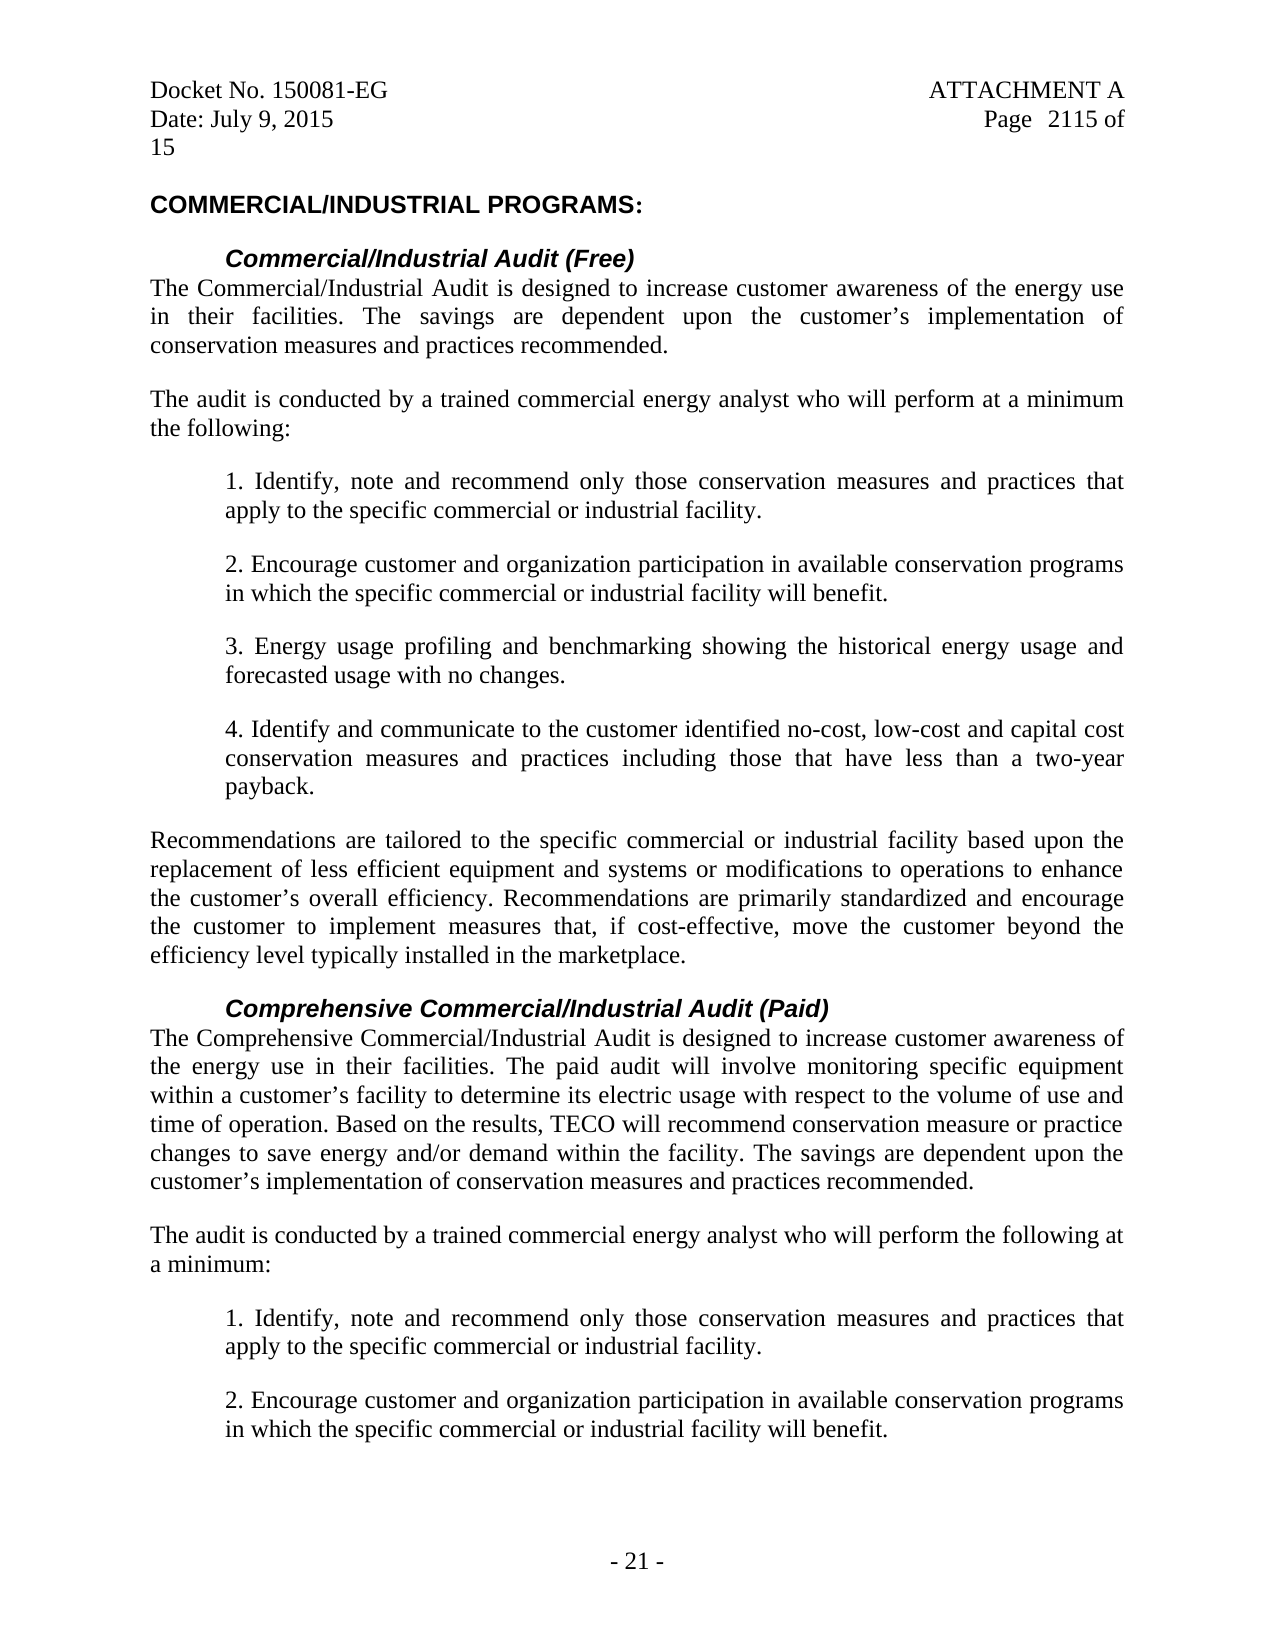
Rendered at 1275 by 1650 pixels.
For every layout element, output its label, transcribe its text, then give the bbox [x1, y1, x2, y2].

text The audit is conducted by a trained commercial energy analyst who will perform the following at a minimum: [150, 1220, 1125, 1278]
text COMMERCIAL/INDUSTRIAL PROGRAMS: [150, 190, 1125, 219]
text Commercial/Industrial Audit (Free) [150, 244, 1125, 273]
text The Commercial/Industrial Audit is designed to increase customer awareness of the energy use in their facilities. The savings are dependent upon the customer’s implementation of conservation measures and practices recommended. [150, 273, 1125, 359]
text 2. Encourage customer and organization participation in available conservation programs in which the specific commercial or industrial facility will benefit. [225, 1385, 1125, 1443]
text The audit is conducted by a trained commercial energy analyst who will perform at a minimum the following: [150, 384, 1125, 441]
text The Comprehensive Commercial/Industrial Audit is designed to increase customer awareness of the energy use in their facilities. The paid audit will involve monitoring specific equipment within a customer’s facility to determine its electric usage with respect to the volume of use and time of operation. Based on the results, TECO will recommend conservation measure or practice changes to save energy and/or demand within the facility. The savings are dependent upon the customer’s implementation of conservation measures and practices recommended. [150, 1023, 1125, 1195]
text 1. Identify, note and recommend only those conservation measures and practices that apply to the specific commercial or industrial facility. [225, 1303, 1125, 1360]
text 4. Identify and communicate to the customer identified no-cost, low-cost and capital cost conservation measures and practices including those that have less than a two-year payback. [225, 714, 1125, 800]
text Comprehensive Commercial/Industrial Audit (Paid) [150, 994, 1125, 1023]
text 1. Identify, note and recommend only those conservation measures and practices that apply to the specific commercial or industrial facility. [225, 466, 1125, 524]
text 3. Energy usage profiling and benchmarking showing the historical energy usage and forecasted usage with no changes. [225, 631, 1125, 689]
text 2. Encourage customer and organization participation in available conservation programs in which the specific commercial or industrial facility will benefit. [225, 549, 1125, 606]
text Recommendations are tailored to the specific commercial or industrial facility based upon the replacement of less efficient equipment and systems or modifications to operations to enhance the customer’s overall efficiency. Recommendations are primarily standardized and encourage the customer to implement measures that, if cost-effective, move the customer beyond the efficiency level typically installed in the marketplace. [150, 825, 1125, 969]
